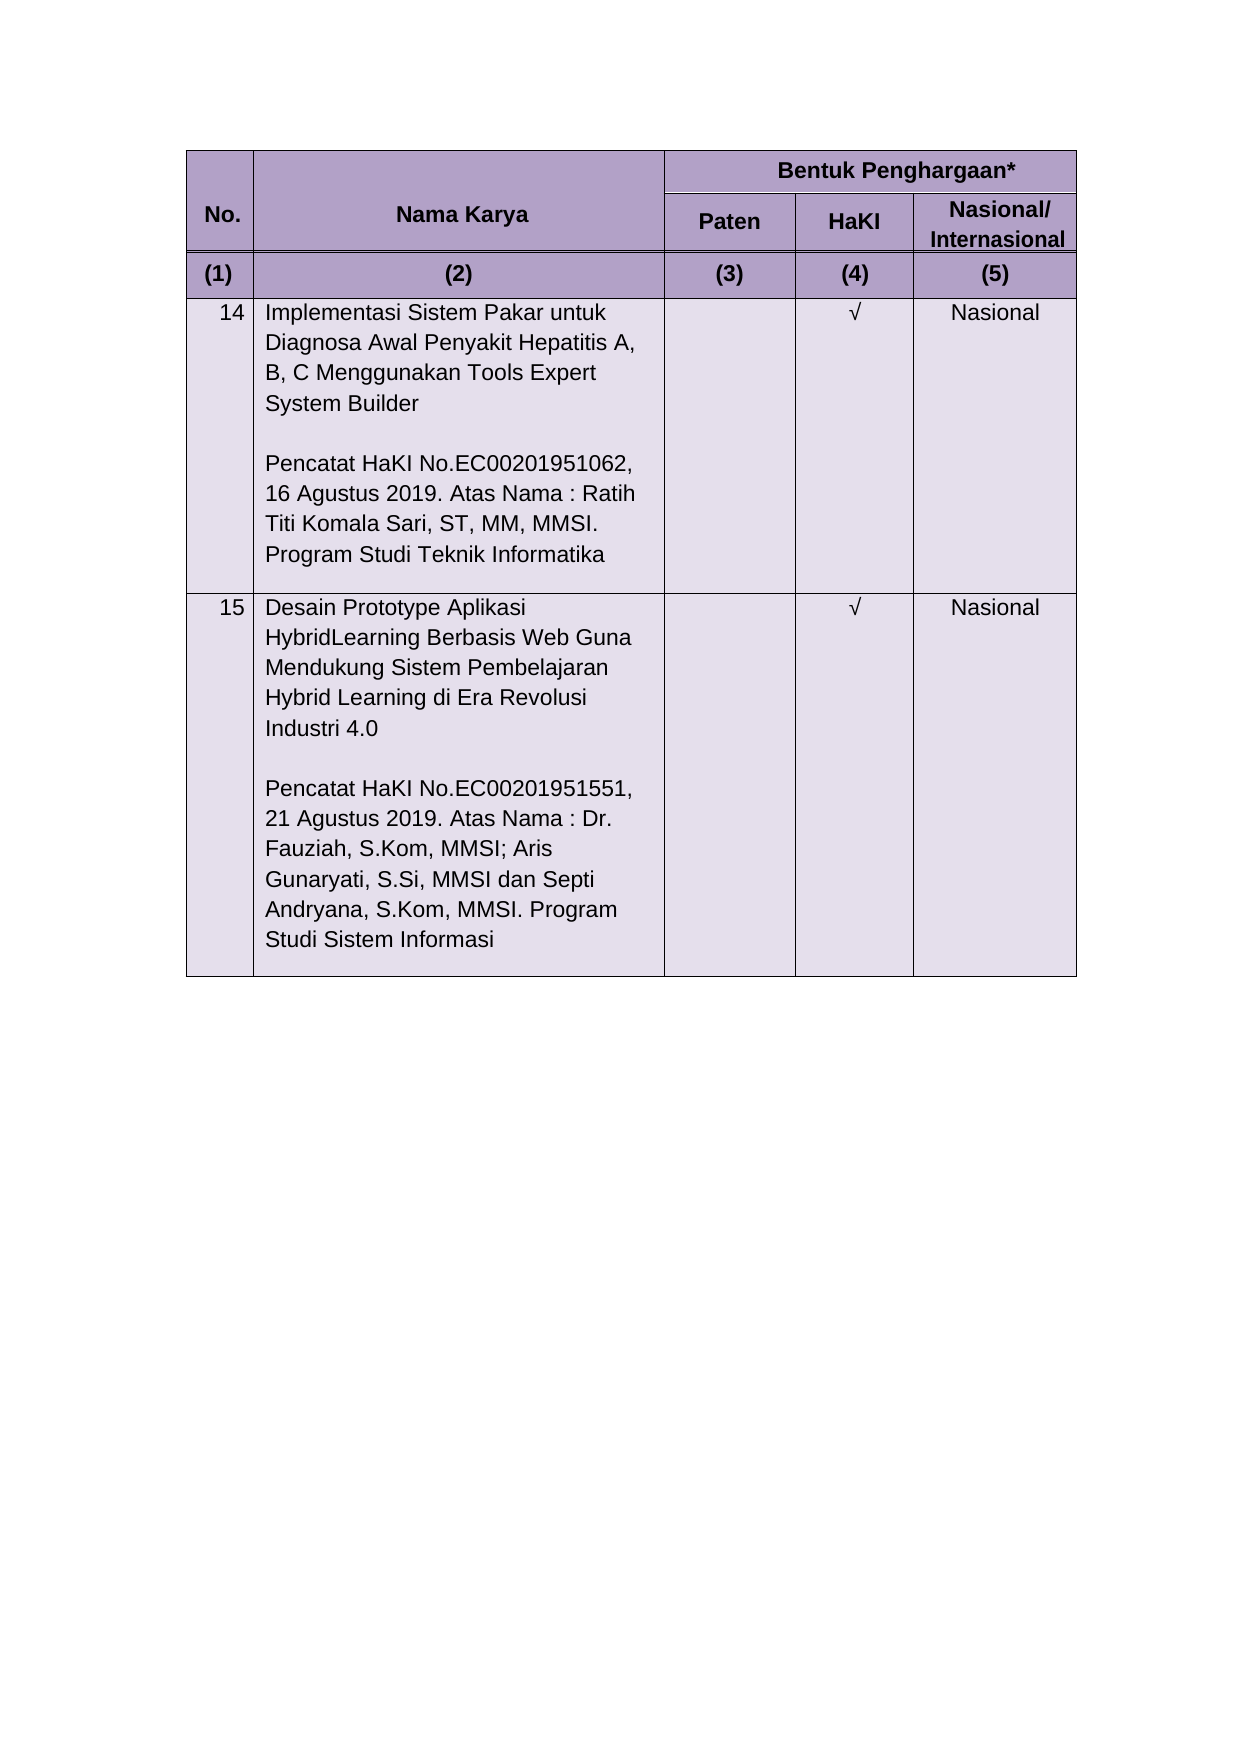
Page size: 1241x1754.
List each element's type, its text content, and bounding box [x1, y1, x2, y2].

table_cell HaKI [796, 194, 913, 250]
table_cell Paten [665, 194, 795, 250]
table_cell Implementasi Sistem Pakar untuk Diagnosa Awal Penyakit Hepatitis A, B, C Menggunakan Tools Expert System Builder Pencatat HaKI No.EC00201951062, 16 Agustus 2019. Atas Nama : Ratih Titi Komala Sari, ST, MM, MMSI. Program Studi Teknik Informatika [254, 299, 664, 593]
table_cell √ [796, 299, 913, 593]
table_cell 15 [187, 594, 253, 976]
table_header No. [187, 151, 253, 250]
table_cell (5) [914, 253, 1076, 298]
table_cell (3) [665, 253, 795, 298]
table_cell [665, 594, 795, 976]
table_header Bentuk Penghargaan* [665, 151, 1076, 192]
table_cell √ [796, 594, 913, 976]
table_cell 14 [187, 299, 253, 593]
table_cell Nasional/ Internasional [914, 194, 1076, 250]
table_cell [665, 299, 795, 593]
table_cell Desain Prototype Aplikasi HybridLearning Berbasis Web Guna Mendukung Sistem Pembelajaran Hybrid Learning di Era Revolusi Industri 4.0 Pencatat HaKI No.EC00201951551, 21 Agustus 2019. Atas Nama : Dr. Fauziah, S.Kom, MMSI; Aris Gunaryati, S.Si, MMSI dan Septi Andryana, S.Kom, MMSI. Program Studi Sistem Informasi [254, 594, 664, 976]
table_cell (2) [254, 253, 664, 298]
table_cell (1) [187, 253, 253, 298]
table_header Nama Karya [254, 151, 664, 250]
table_cell Nasional [914, 594, 1076, 976]
table_cell Nasional [914, 299, 1076, 593]
table_cell (4) [796, 253, 913, 298]
